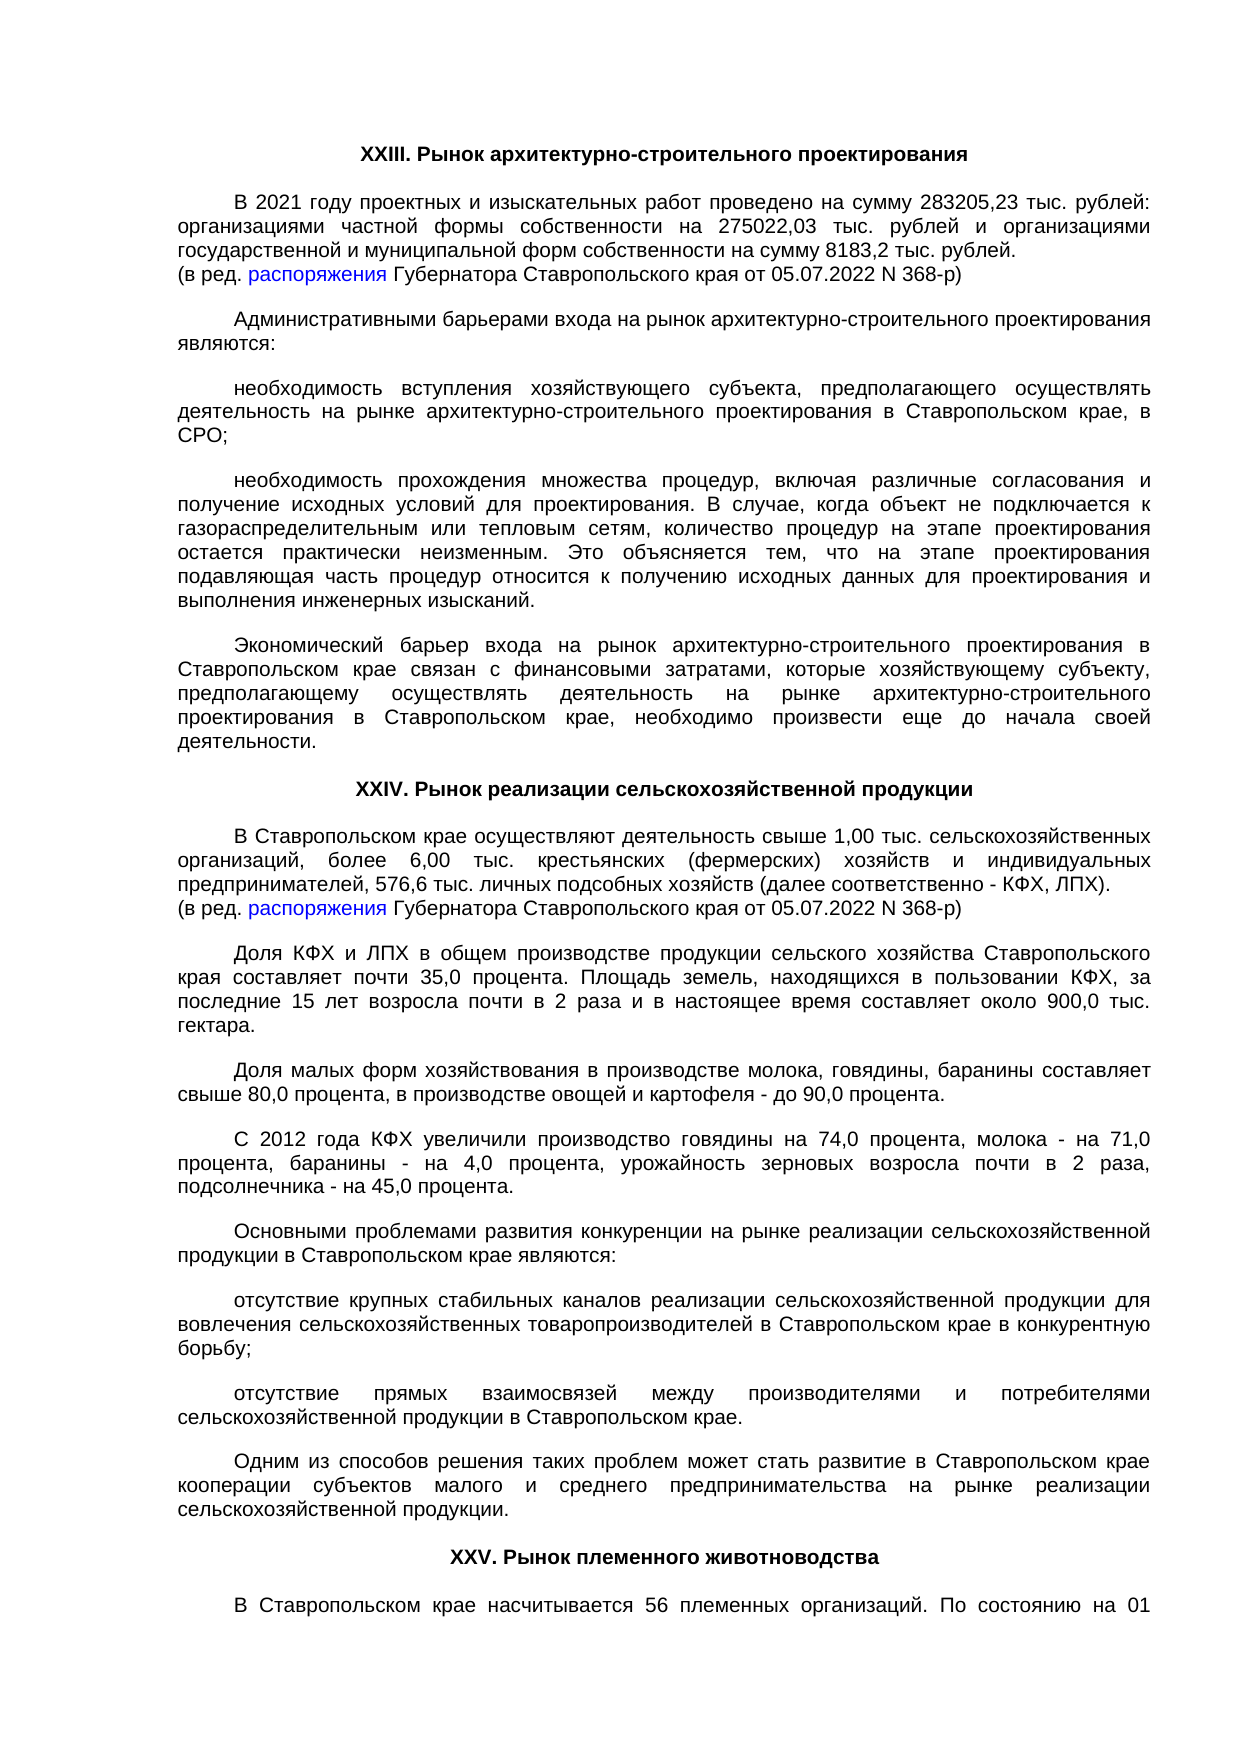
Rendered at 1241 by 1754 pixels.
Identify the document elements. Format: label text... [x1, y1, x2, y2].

text В 2021 году проектных и изыскательных работ проведено на сумму 283205,23 тыс. рублей: организациями частной формы собственности на 275022,03 тыс. рублей и организациями государственной и муниципальной форм собственности на сумму 8183,2 тыс. рублей. [177, 190, 1152, 262]
text Доля малых форм хозяйствования в производстве молока, говядины, баранины составляет свыше 80,0 процента, в производстве овощей и картофеля - до 90,0 процента. [177, 1058, 1152, 1106]
text (в ред. распоряжения Губернатора Ставропольского края от 05.07.2022 N 368-р) [177, 896, 1152, 920]
text необходимость вступления хозяйствующего субъекта, предполагающего осуществлять деятельность на рынке архитектурно-строительного проектирования в Ставропольском крае, в СРО; [177, 375, 1152, 447]
text отсутствие прямых взаимосвязей между производителями и потребителями сельскохозяйственной продукции в Ставропольском крае. [177, 1381, 1152, 1428]
text Экономический барьер входа на рынок архитектурно-строительного проектирования в Ставропольском крае связан с финансовыми затратами, которые хозяйствующему субъекту, предполагающему осуществлять деятельность на рынке архитектурно-строительного проектирования в Ставропольском крае, необходимо произвести еще до начала своей деятельности. [177, 633, 1152, 752]
text Доля КФХ и ЛПХ в общем производстве продукции сельского хозяйства Ставропольского края составляет почти 35,0 процента. Площадь земель, находящихся в пользовании КФХ, за последние 15 лет возросла почти в 2 раза и в настоящее время составляет около 900,0 тыс. гектара. [177, 941, 1152, 1037]
title XXIV. Рынок реализации сельскохозяйственной продукции [177, 776, 1152, 800]
text (в ред. распоряжения Губернатора Ставропольского края от 05.07.2022 N 368-р) [177, 262, 1152, 286]
text Административными барьерами входа на рынок архитектурно-строительного проектирования являются: [177, 307, 1152, 354]
text отсутствие крупных стабильных каналов реализации сельскохозяйственной продукции для вовлечения сельскохозяйственных товаропроизводителей в Ставропольском крае в конкурентную борьбу; [177, 1288, 1152, 1360]
text С 2012 года КФХ увеличили производство говядины на 74,0 процента, молока - на 71,0 процента, баранины - на 4,0 процента, урожайность зерновых возросла почти в 2 раза, подсолнечника - на 45,0 процента. [177, 1126, 1152, 1198]
title XXV. Рынок племенного животноводства [177, 1545, 1152, 1569]
text В Ставропольском крае осуществляют деятельность свыше 1,00 тыс. сельскохозяйственных организаций, более 6,00 тыс. крестьянских (фермерских) хозяйств и индивидуальных предпринимателей, 576,6 тыс. личных подсобных хозяйств (далее соответственно - КФХ, ЛПХ). [177, 824, 1152, 896]
text необходимость прохождения множества процедур, включая различные согласования и получение исходных условий для проектирования. В случае, когда объект не подключается к газораспределительным или тепловым сетям, количество процедур на этапе проектирования остается практически неизменным. Это объясняется тем, что на этапе проектирования подавляющая часть процедур относится к получению исходных данных для проектирования и выполнения инженерных изысканий. [177, 468, 1152, 612]
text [177, 1593, 1152, 1617]
text Одним из способов решения таких проблем может стать развитие в Ставропольском крае кооперации субъектов малого и среднего предпринимательства на рынке реализации сельскохозяйственной продукции. [177, 1449, 1152, 1521]
text Основными проблемами развития конкуренции на рынке реализации сельскохозяйственной продукции в Ставропольском крае являются: [177, 1219, 1152, 1267]
title XXIII. Рынок архитектурно-строительного проектирования [177, 142, 1152, 166]
